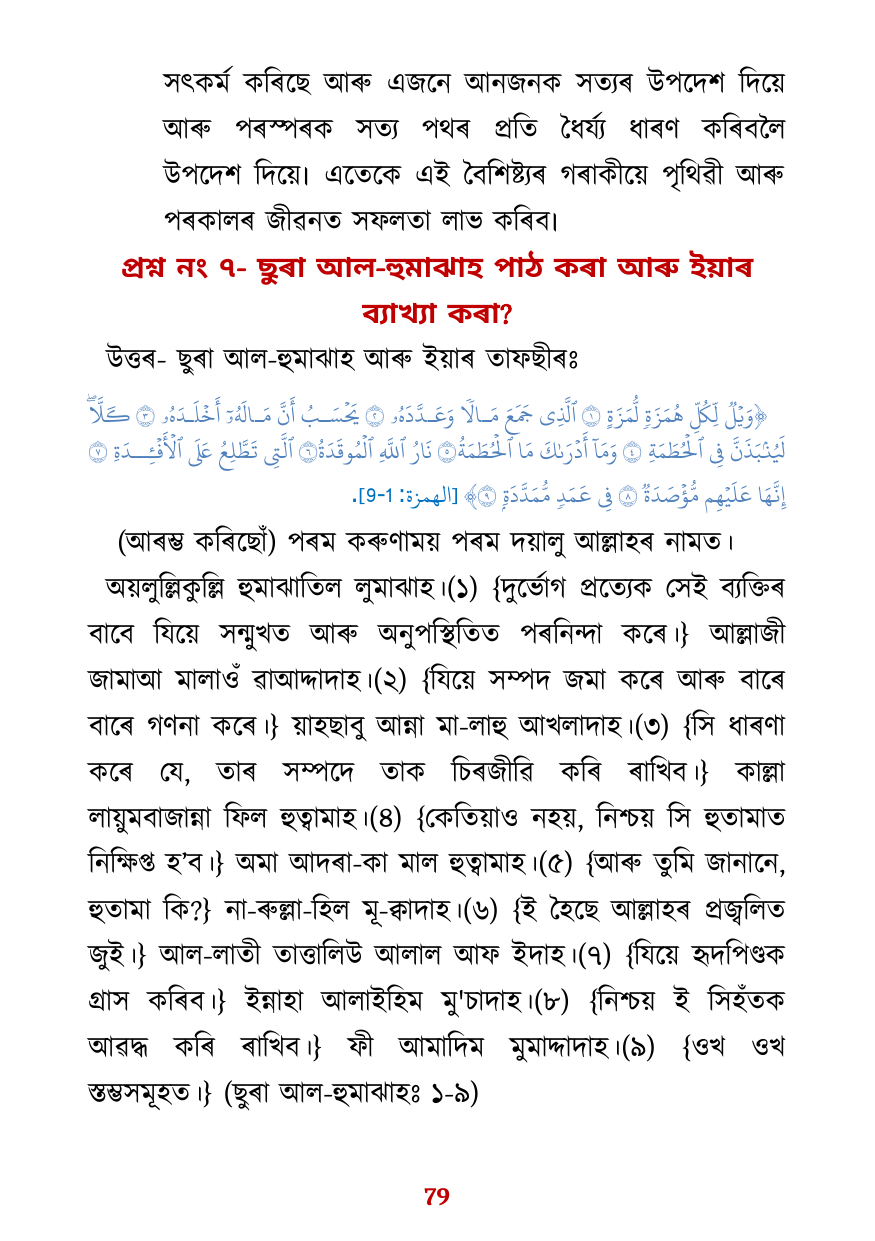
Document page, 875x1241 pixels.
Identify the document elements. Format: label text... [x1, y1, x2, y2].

text ﴿وَيۡلٞ لِّكُلِّ هُمَزَةٖ لُّمَزَةٍ ١ ٱلَّذِي جَمَعَ مَالٗا وَعَدَّدَهُۥ ٢ يَحۡسَبُ أَنَّ مَالَهُۥٓ أَخۡلَدَهُۥ ٣ كـَلَّاۖ لَيُنۢبَذَنَّ فِي ٱلۡحُطَمَةِ ٤ وَمَآ أَدۡرَىٰكَ مَا ٱلۡحُطَمَةُ٥ نَارُ ٱللَّهِ ٱلۡمُوقَدَةُ٦ ٱلَّتِي تَطَّلِعُ عَلَى ٱلۡأَفۡـِٔدَةِ ٧ إِنَّهَا عَلَيۡهِم مُّؤۡصَدَةٞ ٨ فِي عَمَدٖ مُّمَدَّدَةِۭ ٩﴾ [الهمزة: 1-9]. [89, 389, 785, 518]
text অয়লুল্লিকুল্লি হুমাঝাতিল লুমাঝাহ।(১) {দুৰ্ভোগ প্ৰত্যেক সেই ব্যক্তিৰ বাবে যিয়ে সন্মুখত আৰু অনুপস্থিতিত পৰনিন্দা কৰে।} আল্লাজী জামাআ মালাওঁ ৱাআদ্দাদাহ।(২) {যিয়ে সম্পদ জমা কৰে আৰু বাৰে বাৰে গণনা কৰে।} য়াহছাবু আন্না মা-লাহু আখলাদাহ।(৩) {সি ধাৰণা কৰে যে, তাৰ সম্পদে তাক চিৰজীৱি কৰি ৰাখিব।} কাল্লা লায়ুমবাজান্না ফিল হুত্বামাহ।(৪) {কেতিয়াও নহয়, নিশ্চয় সি হুতামাত নিক্ষিপ্ত হ’ব।} অমা আদৰা-কা মাল হুত্বামাহ।(৫) {আৰু তুমি জানানে, হুতামা কি?} না-ৰুল্লা-হিল মূ-ক্বাদাহ।(৬) {ই হৈছে আল্লাহৰ প্ৰজ্বলিত জুই।} আল-লাতী তাত্তালিউ আলাল আফ ইদাহ।(৭) {যিয়ে হৃদপিণ্ডক গ্ৰাস কৰিব।} ইন্নাহা আলাইহিম মু'চাদাহ।(৮) {নিশ্চয় ই সিহঁতক আৱদ্ধ কৰি ৰাখিব।} ফী আমাদিম মুমাদ্দাদাহ।(৯) {ওখ ওখ স্তম্ভসমূহত।} (ছুৰা আল-হুমাঝাহঃ ১-৯) [89, 564, 785, 1115]
subtitle প্ৰশ্ন নং ৭- ছুৰা আল-হুমাঝাহ পাঠ কৰা আৰু ইয়াৰ ব্যাখ্যা কৰা? [89, 243, 785, 335]
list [164, 59, 785, 243]
text উত্তৰ- ছুৰা আল-হুমাঝাহ আৰু ইয়াৰ তাফছীৰঃ [89, 335, 785, 381]
text (আৰম্ভ কৰিছোঁ) পৰম কৰুণাময় পৰম দয়ালু আল্লাহৰ নামত। [89, 518, 785, 564]
